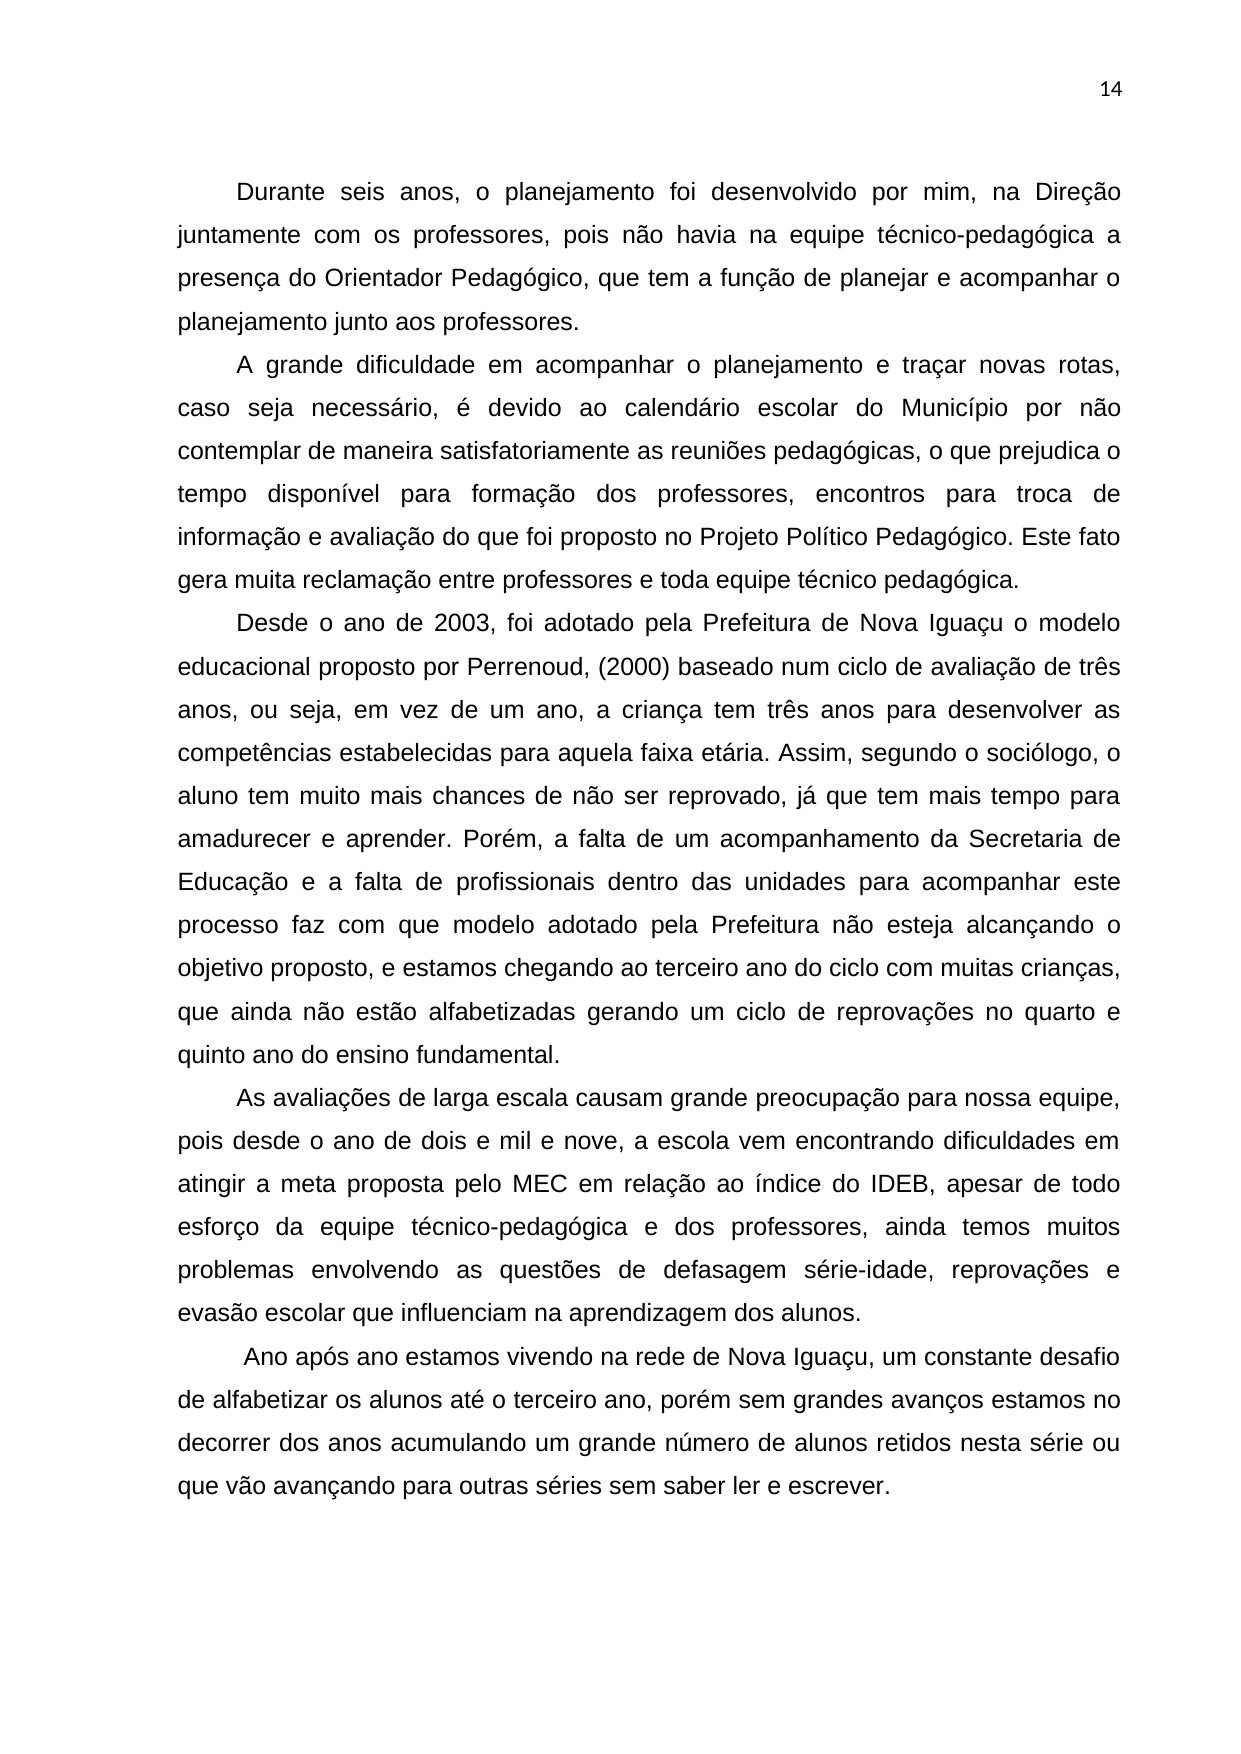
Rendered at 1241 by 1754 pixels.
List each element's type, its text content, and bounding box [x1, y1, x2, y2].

text As avaliações de larga escala causam grande preocupação para nossa equipe, pois desde o ano de dois e mil e nove, a escola vem encontrando dificuldades em atingir a meta proposta pelo MEC em relação ao índice do IDEB, apesar de todo esforço da equipe técnico-pedagógica e dos professores, ainda temos muitos problemas envolvendo as questões de defasagem série-idade, reprovações e evasão escolar que influenciam na aprendizagem dos alunos. [177, 1083, 1122, 1327]
text Durante seis anos, o planejamento foi desenvolvido por mim, na Direção juntamente com os professores, pois não havia na equipe técnico-pedagógica a presença do Orientador Pedagógico, que tem a função de planejar e acompanhar o planejamento junto aos professores. [177, 177, 1122, 335]
text Ano após ano estamos vivendo na rede de Nova Iguaçu, um constante desafio de alfabetizar os alunos até o terceiro ano, porém sem grandes avanços estamos no decorrer dos anos acumulando um grande número de alunos retidos nesta série ou que vão avançando para outras séries sem saber ler e escrever. [177, 1342, 1122, 1500]
text A grande dificuldade em acompanhar o planejamento e traçar novas rotas, caso seja necessário, é devido ao calendário escolar do Município por não contemplar de maneira satisfatoriamente as reuniões pedagógicas, o que prejudica o tempo disponível para formação dos professores, encontros para troca de informação e avaliação do que foi proposto no Projeto Político Pedagógico. Este fato gera muita reclamação entre professores e toda equipe técnico pedagógica. [177, 350, 1122, 594]
text Desde o ano de 2003, foi adotado pela Prefeitura de Nova Iguaçu o modelo educacional proposto por Perrenoud, (2000) baseado num ciclo de avaliação de três anos, ou seja, em vez de um ano, a criança tem três anos para desenvolver as competências estabelecidas para aquela faixa etária. Assim, segundo o sociólogo, o aluno tem muito mais chances de não ser reprovado, já que tem mais tempo para amadurecer e aprender. Porém, a falta de um acompanhamento da Secretaria de Educação e a falta de profissionais dentro das unidades para acompanhar este processo faz com que modelo adotado pela Prefeitura não esteja alcançando o objetivo proposto, e estamos chegando ao terceiro ano do ciclo com muitas crianças, que ainda não estão alfabetizadas gerando um ciclo de reprovações no quarto e quinto ano do ensino fundamental. [177, 608, 1122, 1068]
